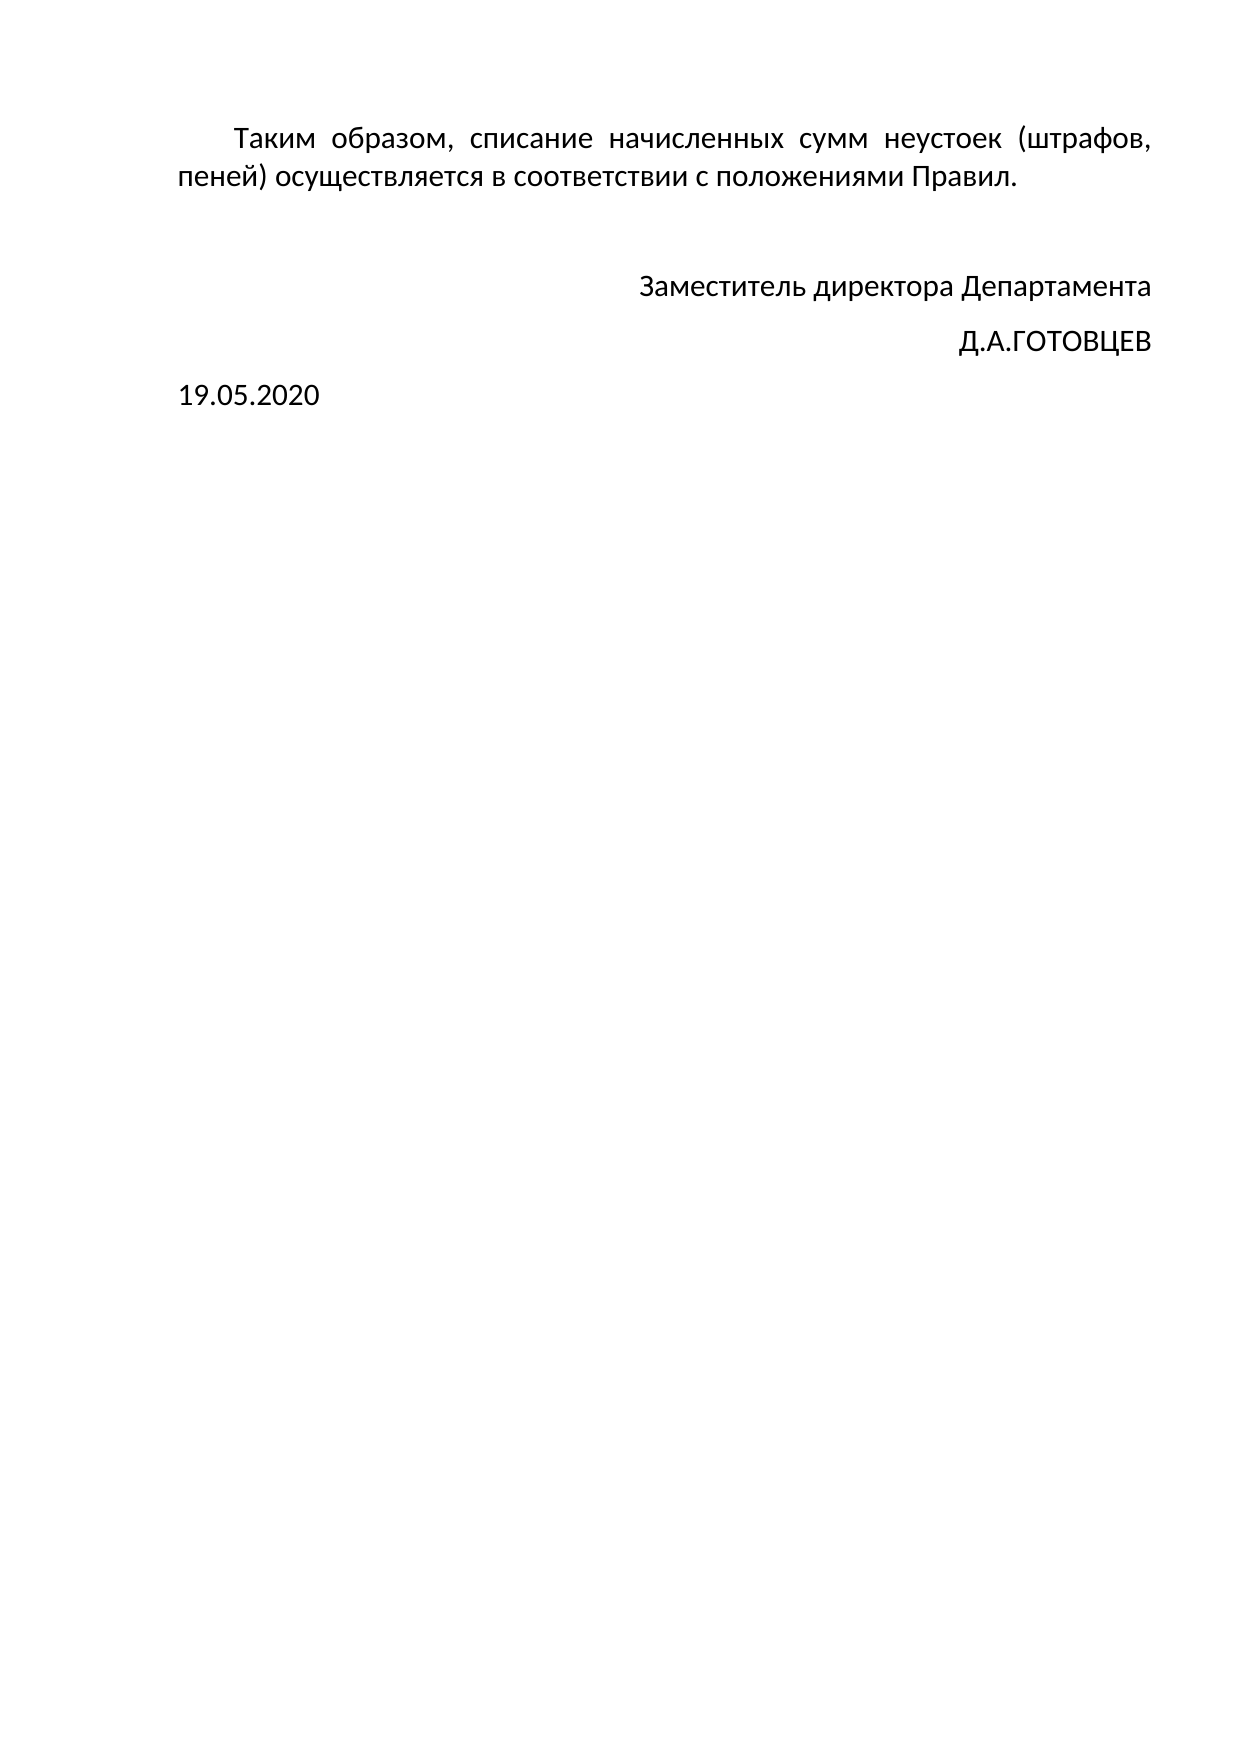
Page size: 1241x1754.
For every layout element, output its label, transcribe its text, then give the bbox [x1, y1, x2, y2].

text 19.05.2020 [177, 375, 1152, 413]
text Таким образом, списание начисленных сумм неустоек (штрафов, пеней) осуществляется в соответствии с положениями Правил. [177, 118, 1152, 194]
text Заместитель директора Департамента [177, 266, 1152, 304]
text Д.А.ГОТОВЦЕВ [177, 321, 1152, 359]
